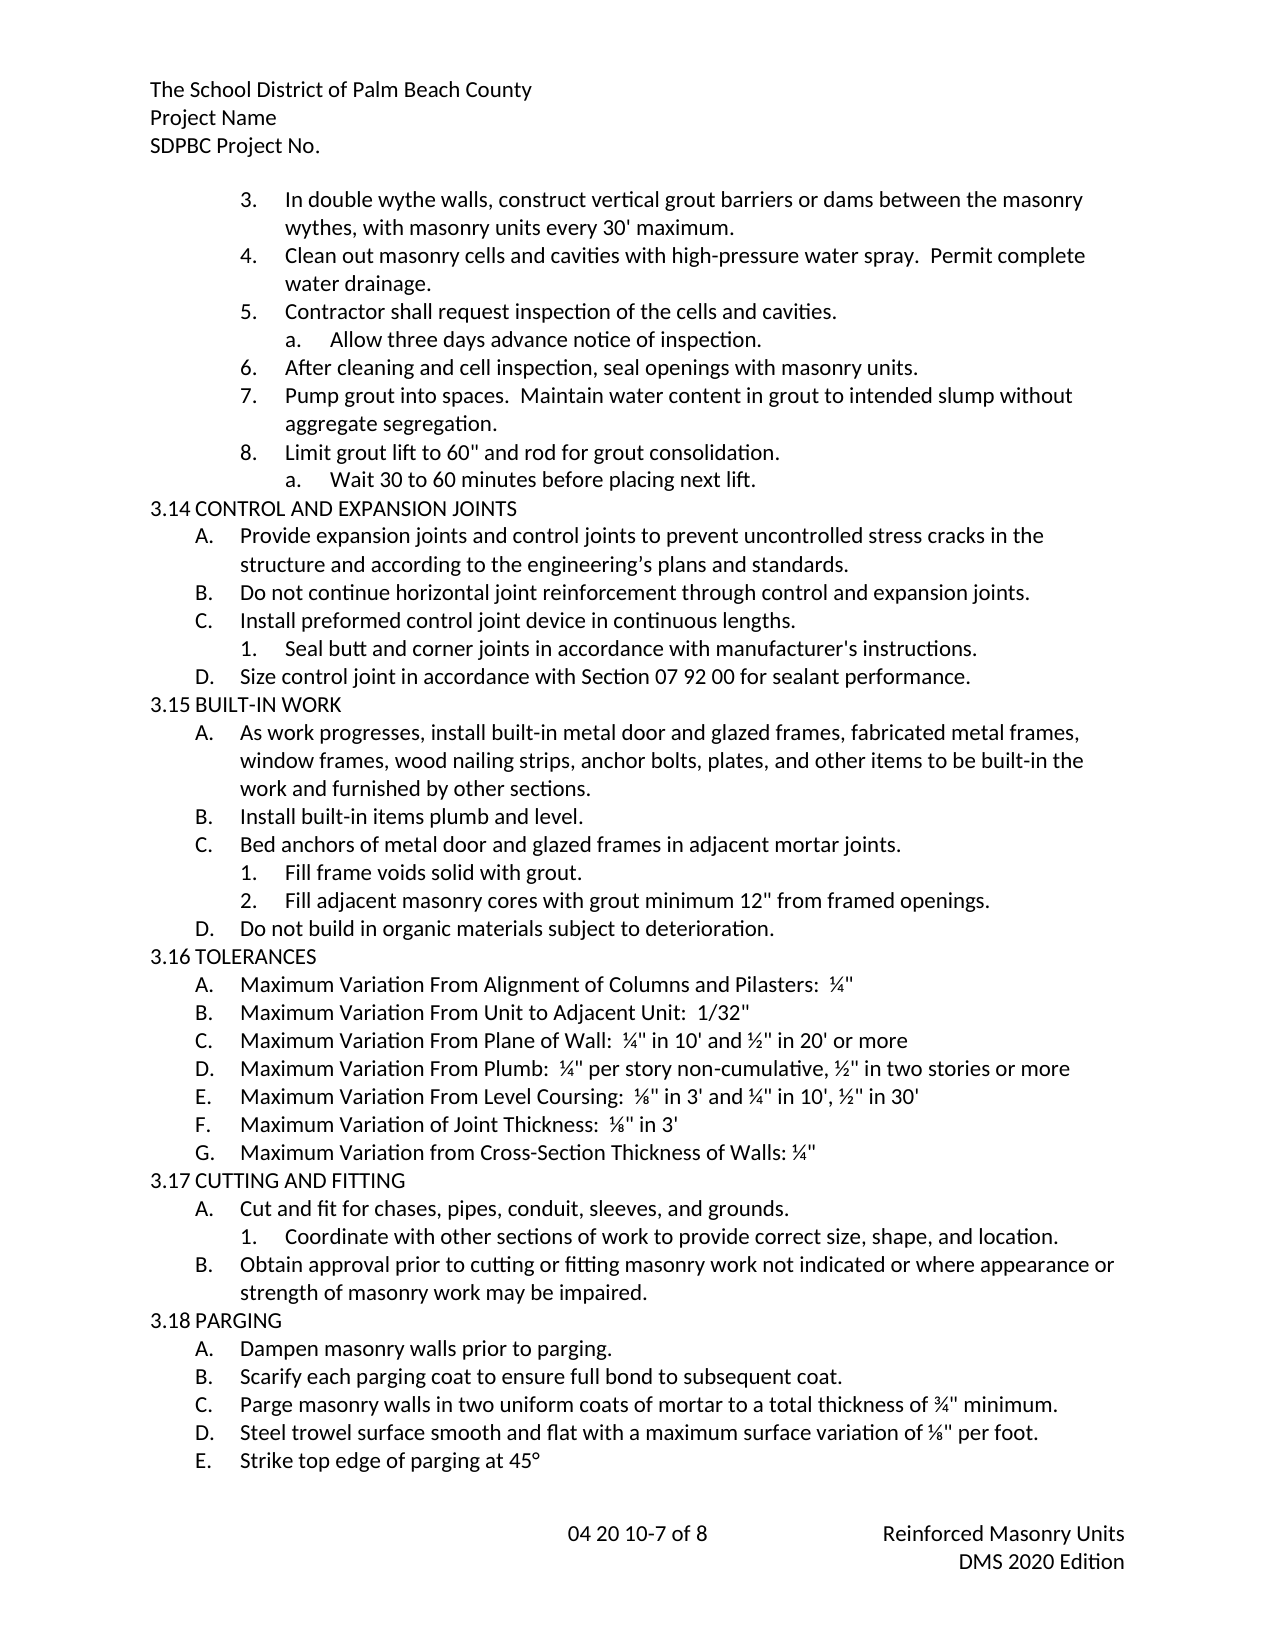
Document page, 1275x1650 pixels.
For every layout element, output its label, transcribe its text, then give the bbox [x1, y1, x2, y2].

list Parge masonry walls in two uniform coats of mortar to a total thickness of ¾" minimum. [195, 1390, 1125, 1418]
list Maximum Variation of Joint Thickness: ⅛" in 3' [195, 1110, 1125, 1138]
list Cut and fit for chases, pipes, conduit, sleeves, and grounds. [195, 1194, 1125, 1222]
list CUTTING AND FITTING [150, 1166, 1125, 1194]
list Seal butt and corner joints in accordance with manufacturer's instructions. [240, 634, 1125, 662]
list In double wythe walls, construct vertical grout barriers or dams between the masonry wythes, with masonry units every 30' maximum. [240, 185, 1125, 241]
list Strike top edge of parging at 45° [195, 1446, 1125, 1474]
list TOLERANCES [150, 942, 1125, 970]
list Maximum Variation From Plumb: ¼" per story non-cumulative, ½" in two stories or more [195, 1054, 1125, 1082]
list Maximum Variation From Level Coursing: ⅛" in 3' and ¼" in 10', ½" in 30' [195, 1082, 1125, 1110]
list Provide expansion joints and control joints to prevent uncontrolled stress cracks in the structure and according to the engineering’s plans and standards. [195, 522, 1125, 578]
list Do not build in organic materials subject to deterioration. [195, 914, 1125, 942]
list Maximum Variation From Plane of Wall: ¼" in 10' and ½" in 20' or more [195, 1026, 1125, 1054]
list PARGING [150, 1306, 1125, 1334]
list BUILT-IN WORK [150, 690, 1125, 718]
list Fill frame voids solid with grout. [240, 858, 1125, 886]
list Limit grout lift to 60" and rod for grout consolidation. [240, 438, 1125, 466]
list Clean out masonry cells and cavities with high-pressure water spray. Permit complete water drainage. [240, 241, 1125, 297]
list As work progresses, install built-in metal door and glazed frames, fabricated metal frames, window frames, wood nailing strips, anchor bolts, plates, and other items to be built-in the work and furnished by other sections. [195, 718, 1125, 802]
list Wait 30 to 60 minutes before placing next lift. [285, 466, 1125, 494]
list Scarify each parging coat to ensure full bond to subsequent coat. [195, 1362, 1125, 1390]
list Steel trowel surface smooth and flat with a maximum surface variation of ⅛" per foot. [195, 1418, 1125, 1446]
list Contractor shall request inspection of the cells and cavities. [240, 297, 1125, 326]
list Maximum Variation From Alignment of Columns and Pilasters: ¼" [195, 970, 1125, 998]
list CONTROL AND EXPANSION JOINTS [150, 494, 1125, 522]
list Bed anchors of metal door and glazed frames in adjacent mortar joints. [195, 830, 1125, 858]
list Size control joint in accordance with Section 07 92 00 for sealant performance. [195, 662, 1125, 690]
list Install preformed control joint device in continuous lengths. [195, 606, 1125, 634]
list Pump grout into spaces. Maintain water content in grout to intended slump without aggregate segregation. [240, 382, 1125, 438]
list Maximum Variation from Cross-Section Thickness of Walls: ¼" [195, 1138, 1125, 1166]
list Dampen masonry walls prior to parging. [195, 1334, 1125, 1362]
list After cleaning and cell inspection, seal openings with masonry units. [240, 353, 1125, 382]
list Obtain approval prior to cutting or fitting masonry work not indicated or where appearance or strength of masonry work may be impaired. [195, 1250, 1125, 1306]
list Allow three days advance notice of inspection. [285, 326, 1125, 353]
list Do not continue horizontal joint reinforcement through control and expansion joints. [195, 578, 1125, 606]
list Coordinate with other sections of work to provide correct size, shape, and location. [240, 1222, 1125, 1250]
list Maximum Variation From Unit to Adjacent Unit: 1/32" [195, 998, 1125, 1026]
list Install built-in items plumb and level. [195, 802, 1125, 830]
list Fill adjacent masonry cores with grout minimum 12" from framed openings. [240, 886, 1125, 914]
